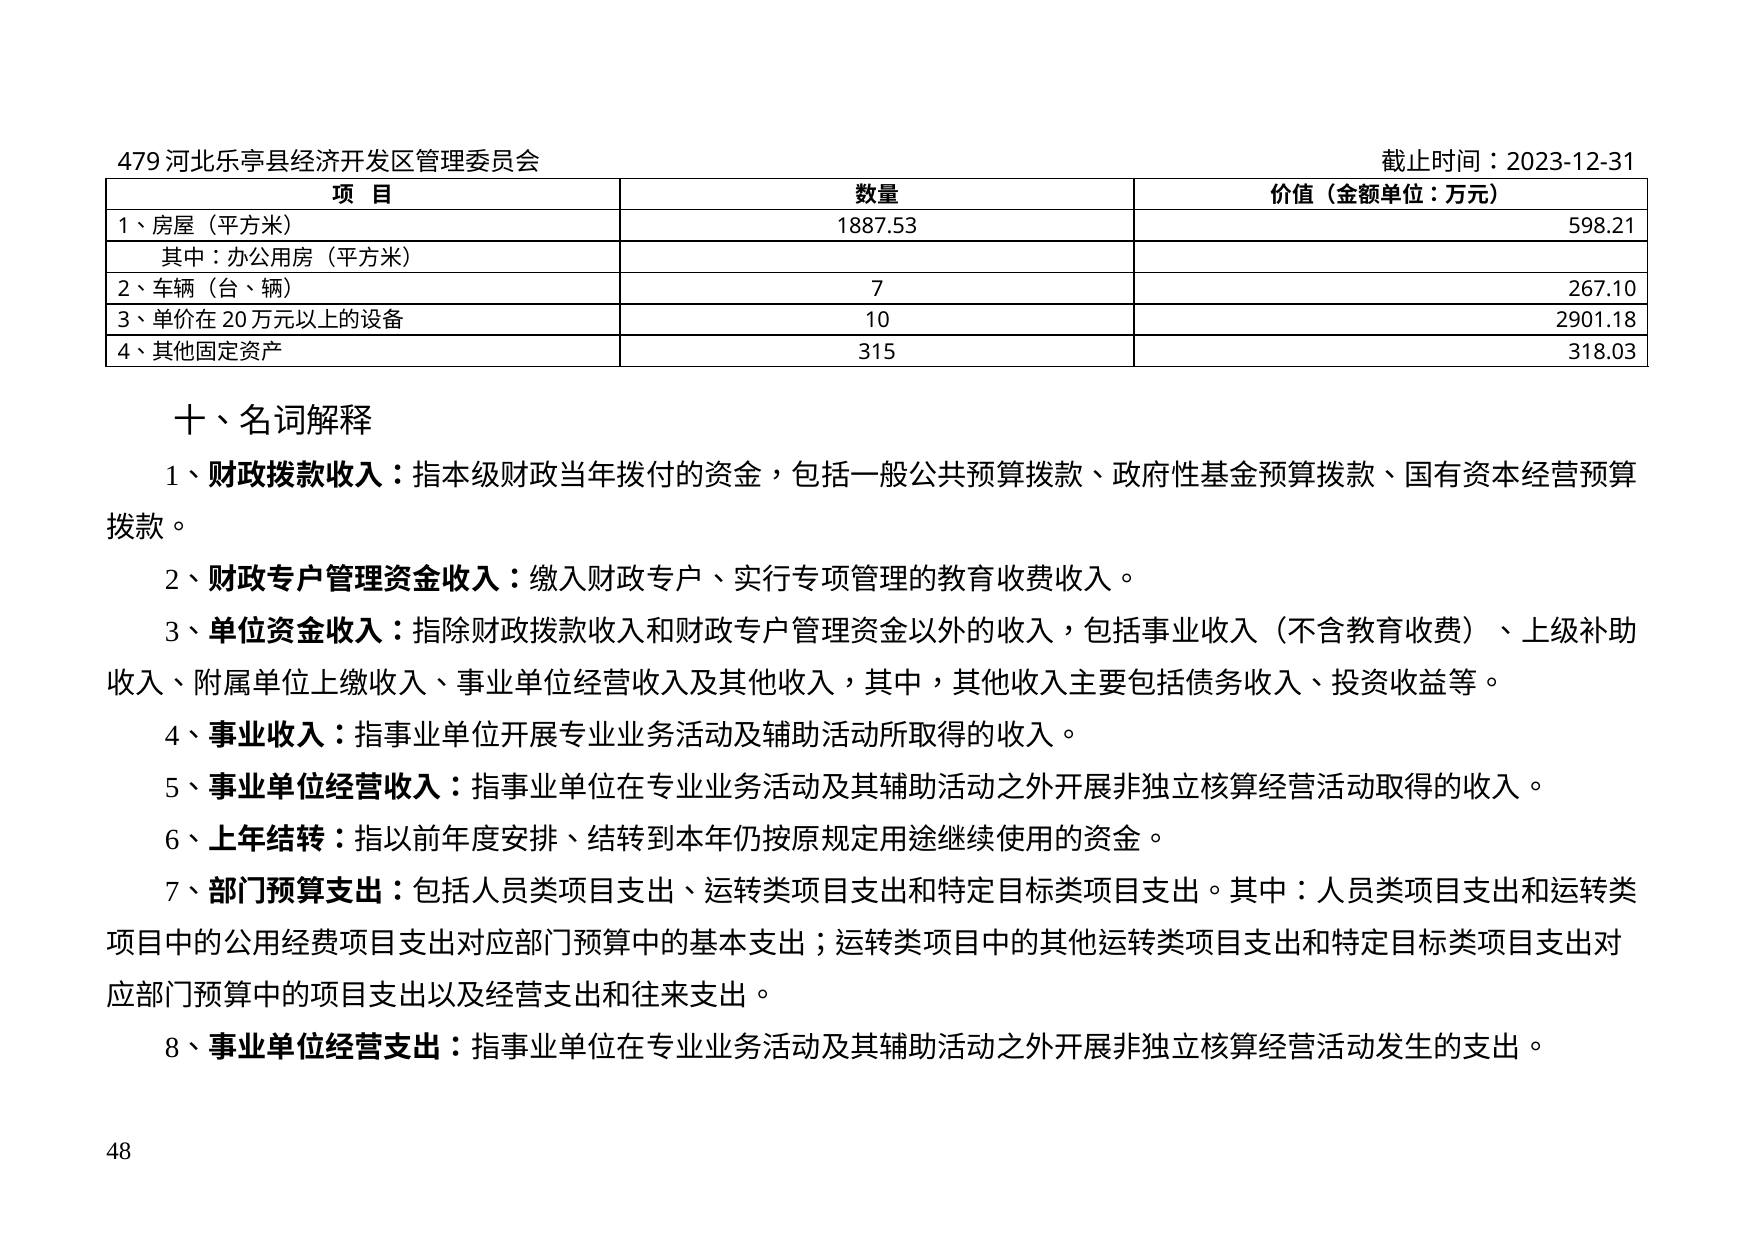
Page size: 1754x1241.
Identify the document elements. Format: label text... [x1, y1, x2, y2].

text 6、上年结转：指以前年度安排、结转到本年仍按原规定用途继续使用的资金。 [106, 808, 1648, 860]
text 4、事业收入：指事业单位开展专业业务活动及辅助活动所取得的收入。 [106, 704, 1648, 756]
text 7、部门预算支出：包括人员类项目支出、运转类项目支出和特定目标类项目支出。其中：人员类项目支出和运转类项目中的公用经费项目支出对应部门预算中的基本支出；运转类项目中的其他运转类项目支出和特定目标类项目支出对应部门预算中的项目支出以及经营支出和往来支出。 [106, 860, 1648, 1016]
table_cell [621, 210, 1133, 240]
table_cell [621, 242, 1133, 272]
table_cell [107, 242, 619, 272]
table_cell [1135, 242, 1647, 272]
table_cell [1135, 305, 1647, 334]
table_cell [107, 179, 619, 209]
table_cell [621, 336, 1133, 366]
text 十、名词解释 [106, 397, 1648, 442]
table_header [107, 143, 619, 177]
text 5、事业单位经营收入：指事业单位在专业业务活动及其辅助活动之外开展非独立核算经营活动取得的收入。 [106, 756, 1648, 808]
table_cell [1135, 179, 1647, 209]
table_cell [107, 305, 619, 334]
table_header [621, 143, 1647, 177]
text 8、事业单位经营支出：指事业单位在专业业务活动及其辅助活动之外开展非独立核算经营活动发生的支出。 [106, 1016, 1648, 1068]
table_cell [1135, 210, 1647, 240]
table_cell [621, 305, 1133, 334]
text 3、单位资金收入：指除财政拨款收入和财政专户管理资金以外的收入，包括事业收入（不含教育收费）、上级补助收入、附属单位上缴收入、事业单位经营收入及其他收入，其中，其他收入主要包括债务收入、投资收益等。 [106, 599, 1648, 704]
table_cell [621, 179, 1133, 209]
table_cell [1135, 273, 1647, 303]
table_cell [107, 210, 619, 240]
text 1、财政拨款收入：指本级财政当年拨付的资金，包括一般公共预算拨款、政府性基金预算拨款、国有资本经营预算拨款。 [106, 443, 1648, 547]
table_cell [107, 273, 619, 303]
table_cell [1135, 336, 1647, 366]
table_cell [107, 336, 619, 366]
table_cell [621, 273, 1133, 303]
text 2、财政专户管理资金收入：缴入财政专户、实行专项管理的教育收费收入。 [106, 547, 1648, 599]
